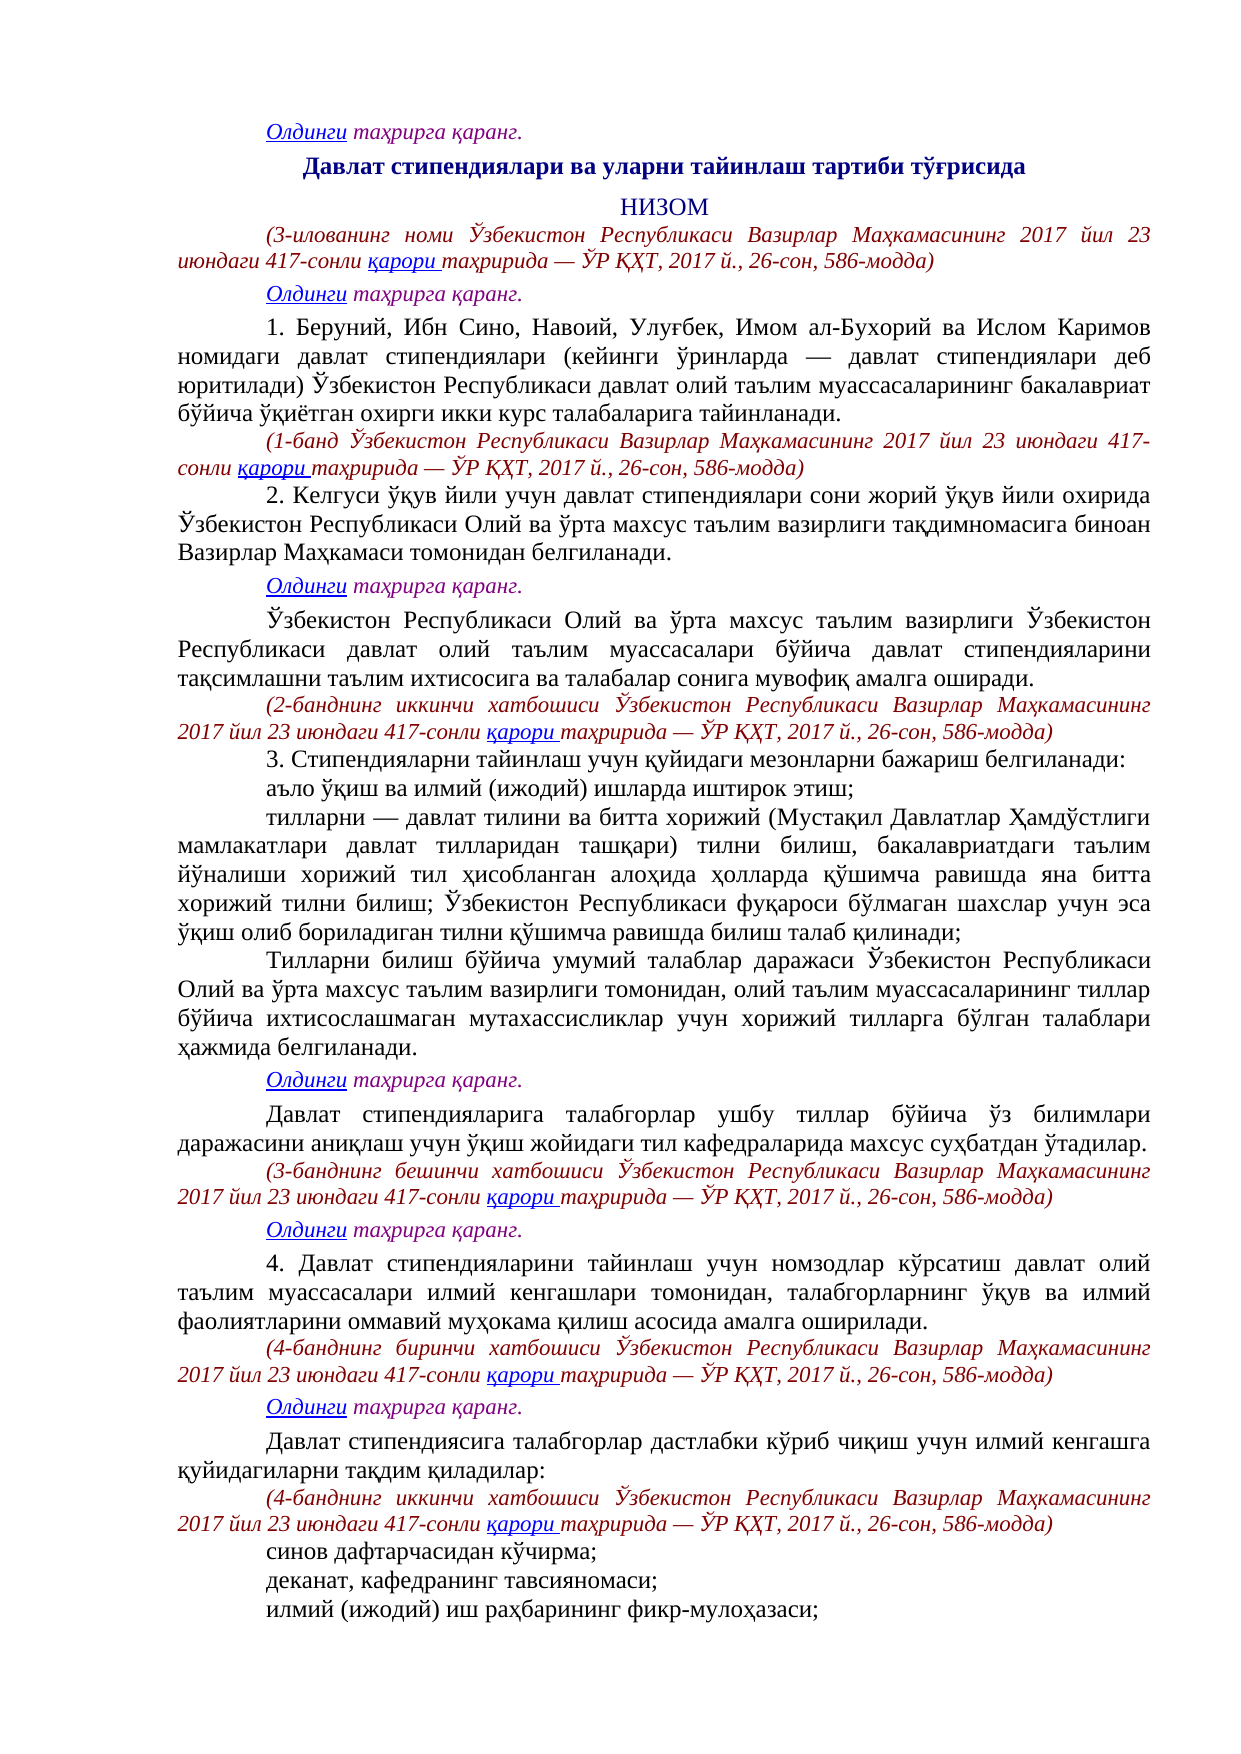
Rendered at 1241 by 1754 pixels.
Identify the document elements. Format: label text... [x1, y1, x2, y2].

text Олдинги таҳрирга қаранг. [177, 1216, 1152, 1242]
text Олдинги таҳрирга қаранг. [177, 118, 1152, 144]
text 1. Беруний, Ибн Сино, Навоий, Улуғбек, Имом ал-Бухорий ва Ислом Каримов номидаги давлат стипендиялари (кейинги ўринларда — давлат стипендиялари деб юритилади) Ўзбекистон Республикаси давлат олий таълим муассасаларининг бакалавриат бўйича ўқиётган охирги икки курс талабаларига тайинланади. [177, 312, 1152, 427]
text (3-банднинг бешинчи хатбошиси Ўзбекистон Республикаси Вазирлар Маҳкамасининг 2017 йил 23 июндаги 417-сонли қарори таҳририда — ЎР ҚҲТ, 2017 й., 26-сон, 586-модда) [177, 1157, 1152, 1209]
text (4-банднинг иккинчи хатбошиси Ўзбекистон Республикаси Вазирлар Маҳкамасининг 2017 йил 23 июндаги 417-сонли қарори таҳририда — ЎР ҚҲТ, 2017 й., 26-сон, 586-модда) [177, 1483, 1152, 1536]
text илмий (ижодий) иш раҳбарининг фикр-мулоҳазаси; [177, 1594, 1152, 1622]
text Олдинги таҳрирга қаранг. [177, 1067, 1152, 1093]
text Тилларни билиш бўйича умумий талаблар даражаси Ўзбекистон Республикаси Олий ва ўрта махсус таълим вазирлиги томонидан, олий таълим муассасаларининг тиллар бўйича ихтисослашмаган мутахассисликлар учун хорижий тилларга бўлган талаблари ҳажмида белгиланади. [177, 945, 1152, 1060]
text (1-банд Ўзбекистон Республикаси Вазирлар Маҳкамасининг 2017 йил 23 июндаги 417-сонли қарори таҳририда — ЎР ҚҲТ, 2017 й., 26-сон, 586-модда) [177, 427, 1152, 480]
text Давлат стипендияларига талабгорлар ушбу тиллар бўйича ўз билимлари даражасини аниқлаш учун ўқиш жойидаги тил кафедраларида махсус суҳбатдан ўтадилар. [177, 1099, 1152, 1157]
text Олдинги таҳрирга қаранг. [177, 572, 1152, 599]
text деканат, кафедранинг тавсияномаси; [177, 1565, 1152, 1594]
text Давлат стипендиялари ва уларни тайинлаш тартиби тўғрисида [177, 151, 1152, 179]
text (4-банднинг биринчи хатбошиси Ўзбекистон Республикаси Вазирлар Маҳкамасининг 2017 йил 23 июндаги 417-сонли қарори таҳририда — ЎР ҚҲТ, 2017 й., 26-сон, 586-модда) [177, 1334, 1152, 1387]
text Олдинги таҳрирга қаранг. [177, 1393, 1152, 1420]
text синов дафтарчасидан кўчирма; [177, 1536, 1152, 1565]
text (2-банднинг иккинчи хатбошиси Ўзбекистон Республикаси Вазирлар Маҳкамасининг 2017 йил 23 июндаги 417-сонли қарори таҳририда — ЎР ҚҲТ, 2017 й., 26-сон, 586-модда) [177, 691, 1152, 744]
text Ўзбекистон Республикаси Олий ва ўрта махсус таълим вазирлиги Ўзбекистон Республикаси давлат олий таълим муассасалари бўйича давлат стипендияларини тақсимлашни таълим ихтисосига ва талабалар сонига мувофиқ амалга оширади. [177, 605, 1152, 691]
text Олдинги таҳрирга қаранг. [177, 280, 1152, 306]
text 3. Стипендияларни тайинлаш учун қуйидаги мезонларни бажариш белгиланади: [177, 744, 1152, 773]
text (3-илованинг номи Ўзбекистон Республикаси Вазирлар Маҳкамасининг 2017 йил 23 июндаги 417-сонли қарори таҳририда — ЎР ҚҲТ, 2017 й., 26-сон, 586-модда) [177, 221, 1152, 273]
text 2. Келгуси ўқув йили учун давлат стипендиялари сони жорий ўқув йили охирида Ўзбекистон Республикаси Олий ва ўрта махсус таълим вазирлиги тақдимномасига биноан Вазирлар Маҳкамаси томонидан белгиланади. [177, 480, 1152, 566]
text тилларни — давлат тилини ва битта хорижий (Мустақил Давлатлар Ҳамдўстлиги мамлакатлари давлат тилларидан ташқари) тилни билиш, бакалавриатдаги таълим йўналиши хорижий тил ҳисобланган алоҳида ҳолларда қўшимча равишда яна битта хорижий тилни билиш; Ўзбекистон Республикаси фуқароси бўлмаган шахслар учун эса ўқиш олиб бориладиган тилни қўшимча равишда билиш талаб қилинади; [177, 802, 1152, 945]
text Низом [177, 192, 1152, 221]
text 4. Давлат стипендияларини тайинлаш учун номзодлар кўрсатиш давлат олий таълим муассасалари илмий кенгашлари томонидан, талабгорларнинг ўқув ва илмий фаолиятларини оммавий муҳокама қилиш асосида амалга оширилади. [177, 1248, 1152, 1334]
text Давлат стипендиясига талабгорлар дастлабки кўриб чиқиш учун илмий кенгашга қуйидагиларни тақдим қиладилар: [177, 1426, 1152, 1483]
text аъло ўқиш ва илмий (ижодий) ишларда иштирок этиш; [177, 773, 1152, 802]
